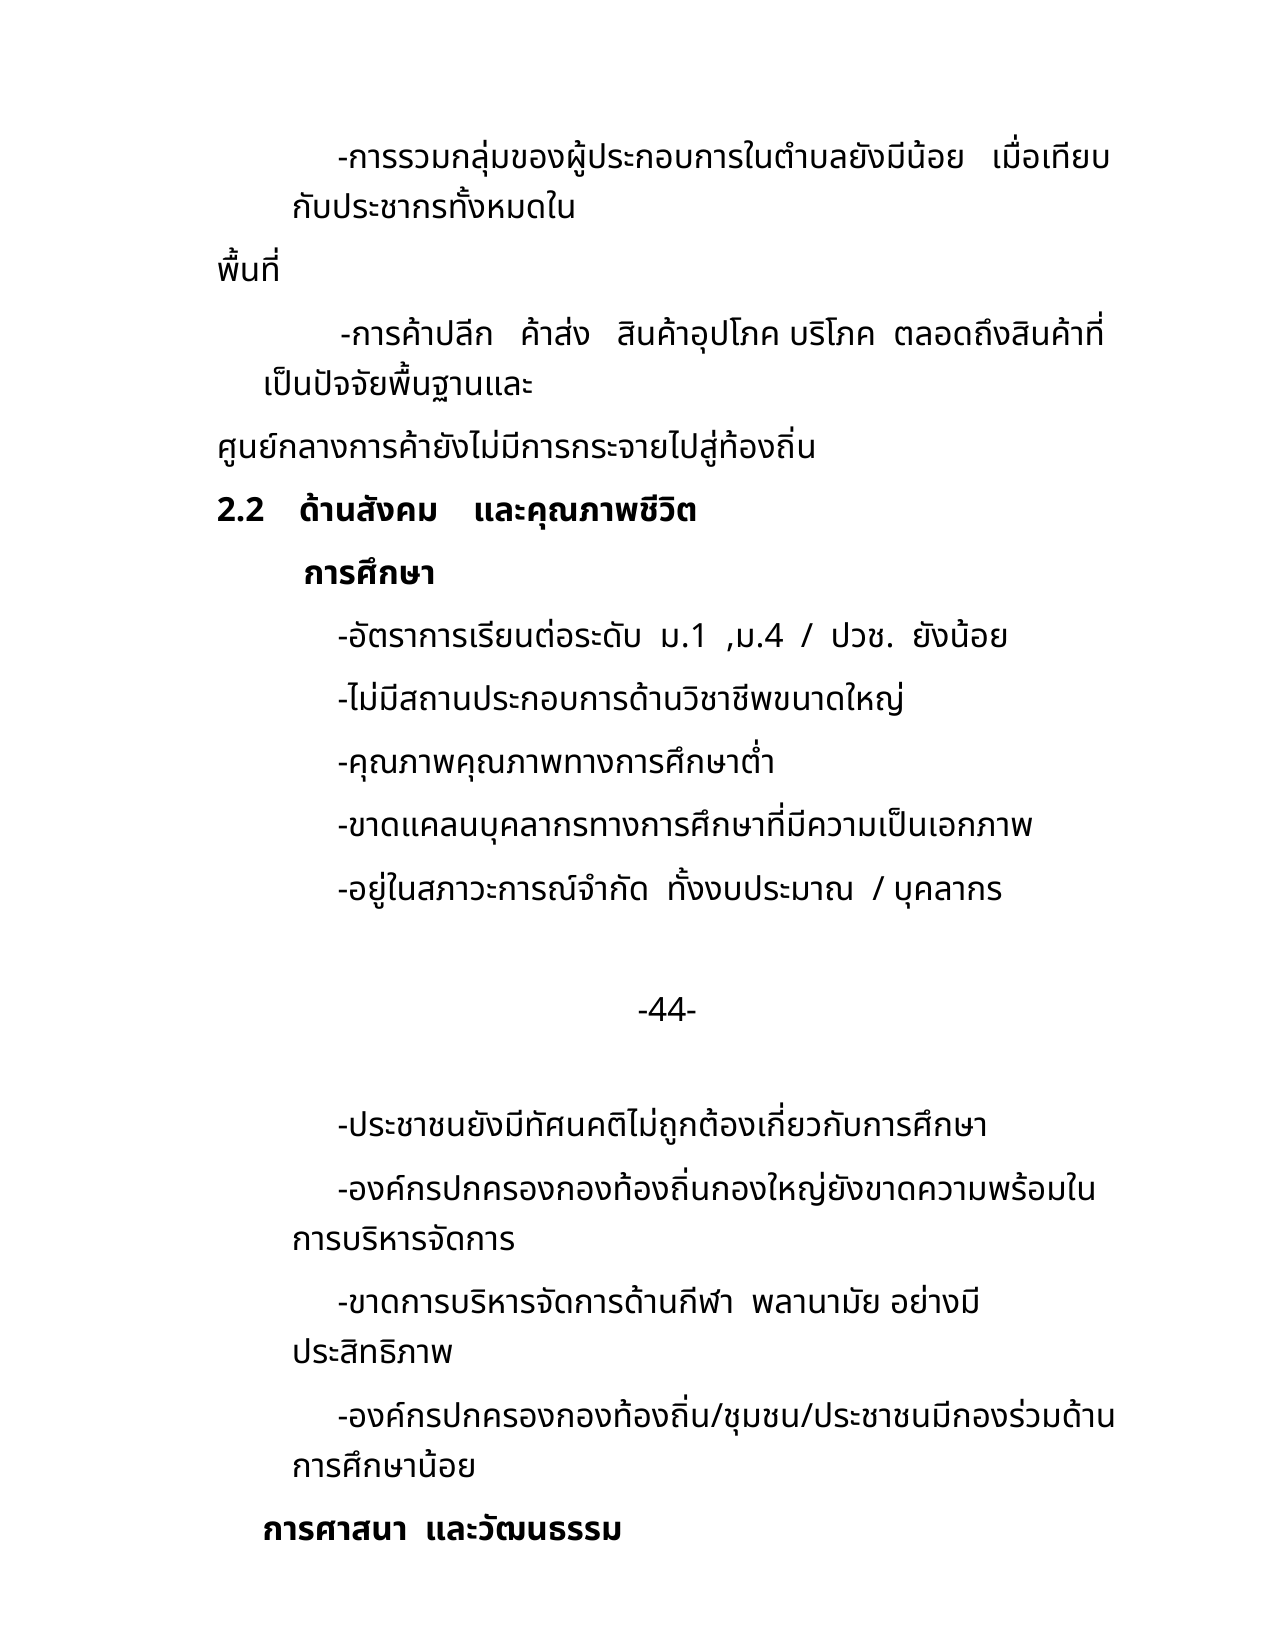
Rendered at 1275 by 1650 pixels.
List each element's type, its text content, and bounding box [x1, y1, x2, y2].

text -การค้าปลีก ค้าส่ง สินค้าอุปโภค บริโภค ตลอดถึงสินค้าที่เป็นปัจจัยพื้นฐานและ [262, 309, 1125, 410]
text -องค์กรปกครองกองท้องถิ่น/ชุมชน/ประชาชนมีกองร่วมด้านการศึกษาน้อย [292, 1391, 1125, 1492]
text -44- [562, 985, 1125, 1031]
text การศึกษา [217, 549, 1125, 599]
text -ประชาชนยังมีทัศนคติไม่ถูกต้องเกี่ยวกับการศึกษา [292, 1101, 1125, 1152]
text ศูนย์กลางการค้ายังไม่มีการกระจายไปสู่ท้องถิ่น [217, 423, 1125, 473]
text -ขาดการบริหารจัดการด้านกีฬา พลานามัย อย่างมีประสิทธิภาพ [292, 1278, 1125, 1379]
text -องค์กรปกครองกองท้องถิ่นกองใหญ่ยังขาดความพร้อมในการบริหารจัดการ [292, 1164, 1125, 1265]
text -ขาดแคลนบุคลากรทางการศึกษาที่มีความเป็นเอกภาพ [262, 801, 1125, 852]
text พื้นที่ [217, 246, 1125, 297]
text -ไม่มีสถานประกอบการด้านวิชาชีพขนาดใหญ่ [292, 675, 1125, 726]
text -การรวมกลุ่มของผู้ประกอบการในตำบลยังมีน้อย เมื่อเทียบกับประชากรทั้งหมดใน [292, 133, 1125, 234]
text -อยู่ในสภาวะการณ์จำกัด ทั้งงบประมาณ / บุคลากร [262, 864, 1125, 915]
text -อัตราการเรียนต่อระดับ ม.1 ,ม.4 / ปวช. ยังน้อย [217, 612, 1125, 662]
text การศาสนา และวัฒนธรรม [262, 1505, 1125, 1555]
text 2.2 ด้านสังคม และคุณภาพชีวิต [217, 486, 1125, 536]
text -คุณภาพคุณภาพทางการศึกษาต่ำ [292, 738, 1125, 789]
